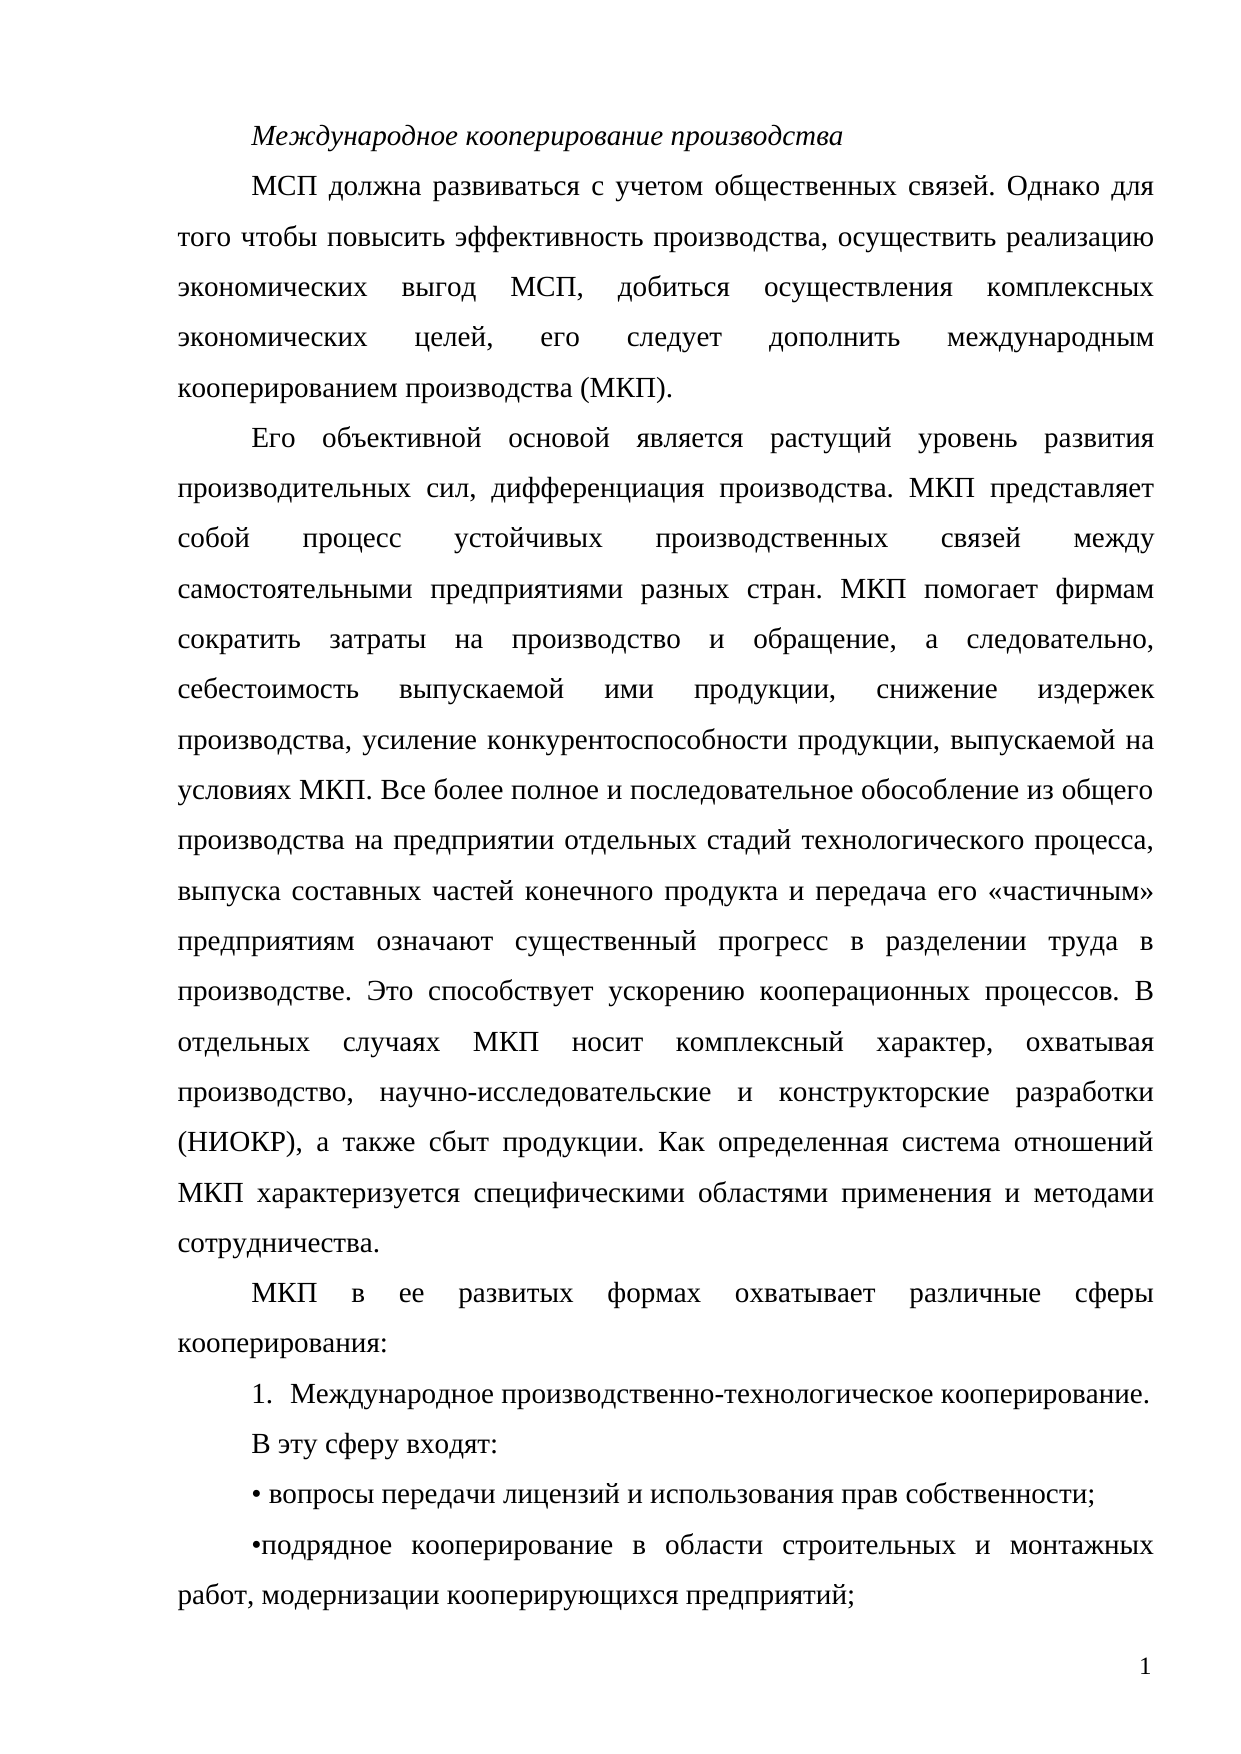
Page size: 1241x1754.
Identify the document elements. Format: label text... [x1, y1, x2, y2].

text • вопросы передачи лицензий и использования прав собственности; [177, 1477, 1155, 1510]
text МСП должна развиваться с учетом общественных связей. Однако для того чтобы повысить эффективность производства, осуществить реализацию экономических выгод МСП, добиться осуществления комплексных экономических целей, его следует дополнить международным кооперированием производства (МКП). [177, 168, 1155, 403]
text МКП в ее развитых формах охватывает различные сферы кооперирования: [177, 1275, 1155, 1359]
text Международное кооперирование производства [177, 118, 1155, 152]
text 1. Международное производственно-технологическое кооперирование. [177, 1376, 1155, 1409]
text Его объективной основой является растущий уровень развития производительных сил, дифференциация производства. МКП представляет собой процесс устойчивых производственных связей между самостоятельными предприятиями разных стран. МКП помогает фирмам сократить затраты на производство и обращение, а следовательно, себестоимость выпускаемой ими продукции, снижение издержек производства, усиление конкурентоспособности продукции, выпускаемой на условиях МКП. Все более полное и последовательное обособление из общего производства на предприятии отдельных стадий технологического процесса, выпуска составных частей конечного продукта и передача его «частичным» предприятиям означают существенный прогресс в разделении труда в производстве. Это способствует ускорению кооперационных процессов. В отдельных случаях МКП носит комплексный характер, охватывая производство, научно-исследовательские и конструкторские разработки (НИОКР), а также сбыт продукции. Как определенная система отношений МКП характеризуется специфическими областями применения и методами сотрудничества. [177, 420, 1155, 1258]
text •подрядное кооперирование в области строительных и монтажных работ, модернизации кооперирующихся предприятий; [177, 1527, 1155, 1611]
text В эту сферу входят: [177, 1426, 1155, 1460]
